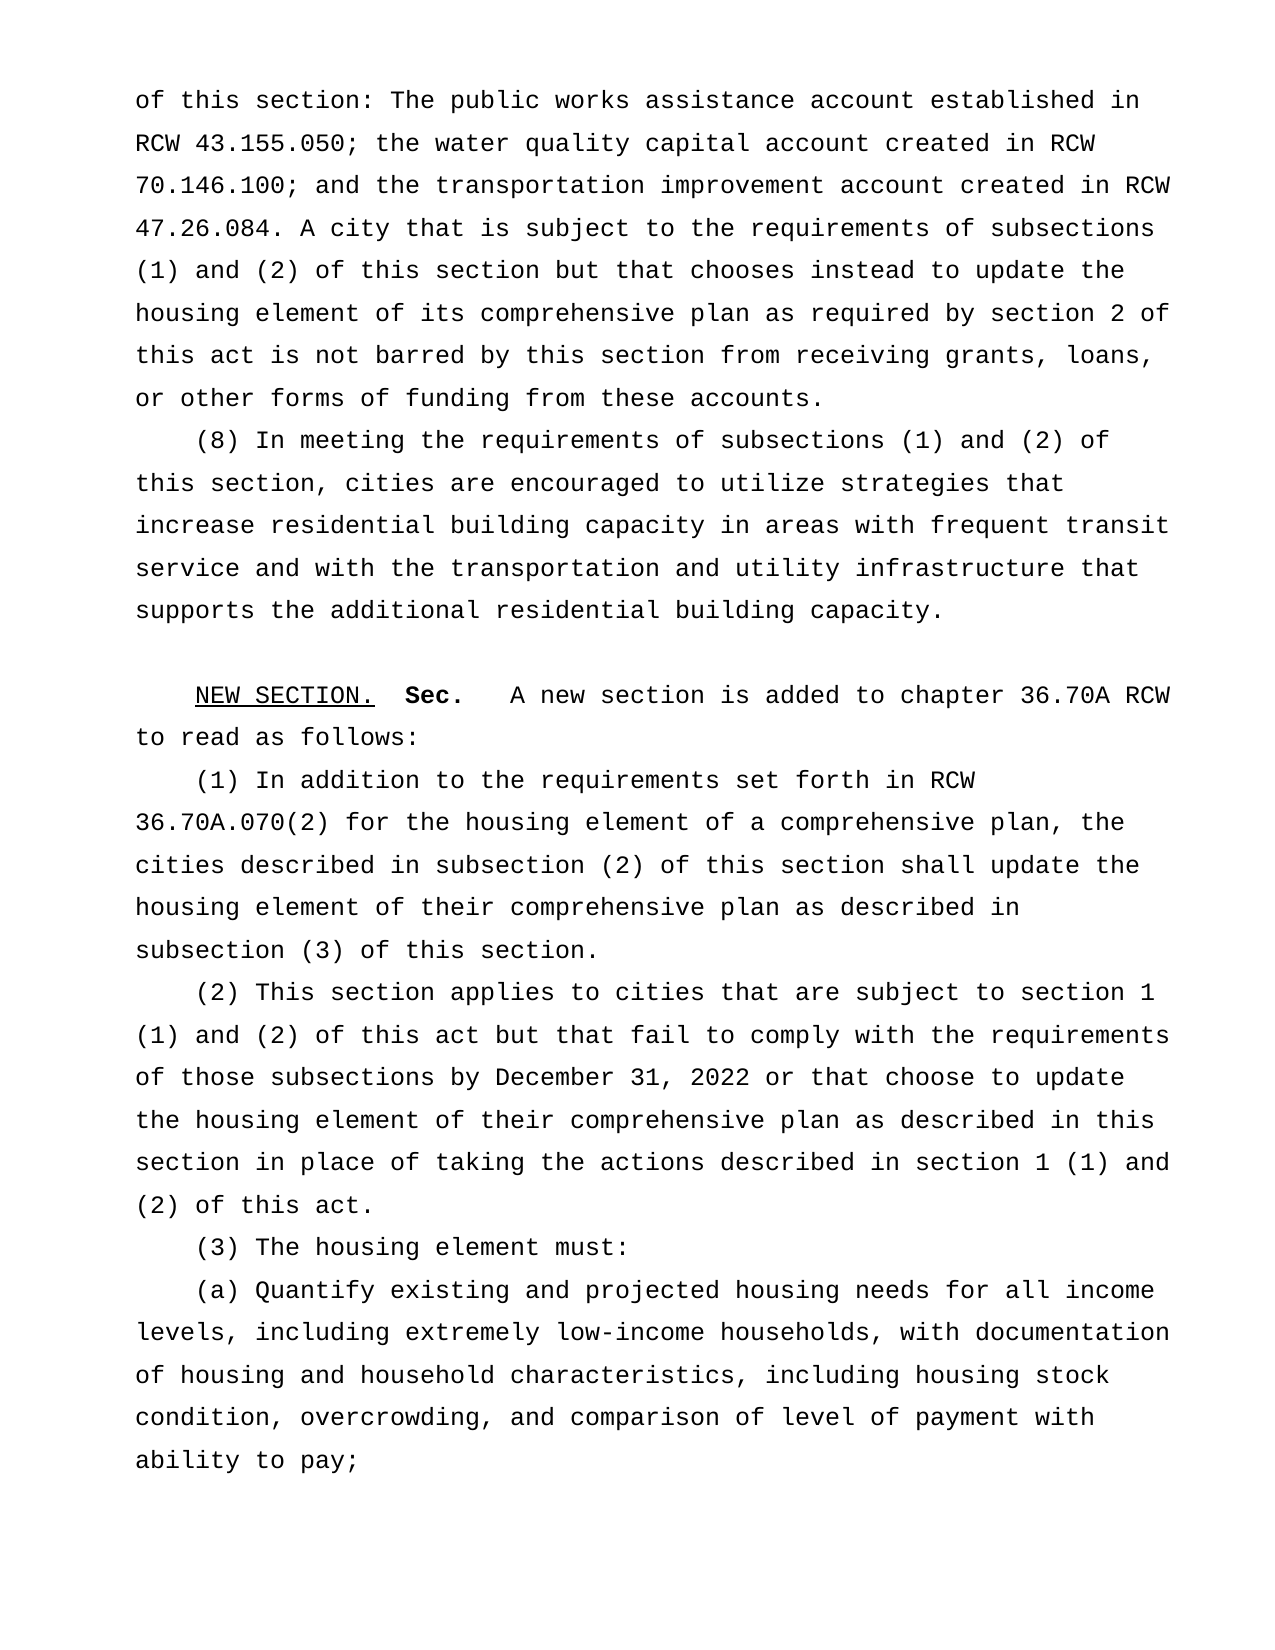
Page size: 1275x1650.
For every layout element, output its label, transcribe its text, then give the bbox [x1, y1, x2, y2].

text (8) In meeting the requirements of subsections (1) and (2) of this section, cities are encouraged to utilize strategies that increase residential building capacity in areas with frequent transit service and with the transportation and utility infrastructure that supports the additional residential building capacity. [135, 415, 1170, 627]
text (a) Quantify existing and projected housing needs for all income levels, including extremely low-income households, with documentation of housing and household characteristics, including housing stock condition, overcrowding, and comparison of level of payment with ability to pay; [135, 1264, 1170, 1477]
text (3) The housing element must: [135, 1222, 1170, 1264]
text NEW SECTION. Sec. A new section is added to chapter 36.70A RCW to read as follows: [135, 669, 1170, 754]
text (1) In addition to the requirements set forth in RCW 36.70A.070(2) for the housing element of a comprehensive plan, the cities described in subsection (2) of this section shall update the housing element of their comprehensive plan as described in subsection (3) of this section. [135, 754, 1170, 967]
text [135, 75, 1170, 415]
text (2) This section applies to cities that are subject to section 1 (1) and (2) of this act but that fail to comply with the requirements of those subsections by December 31, 2022 or that choose to update the housing element of their comprehensive plan as described in this section in place of taking the actions described in section 1 (1) and (2) of this act. [135, 967, 1170, 1222]
